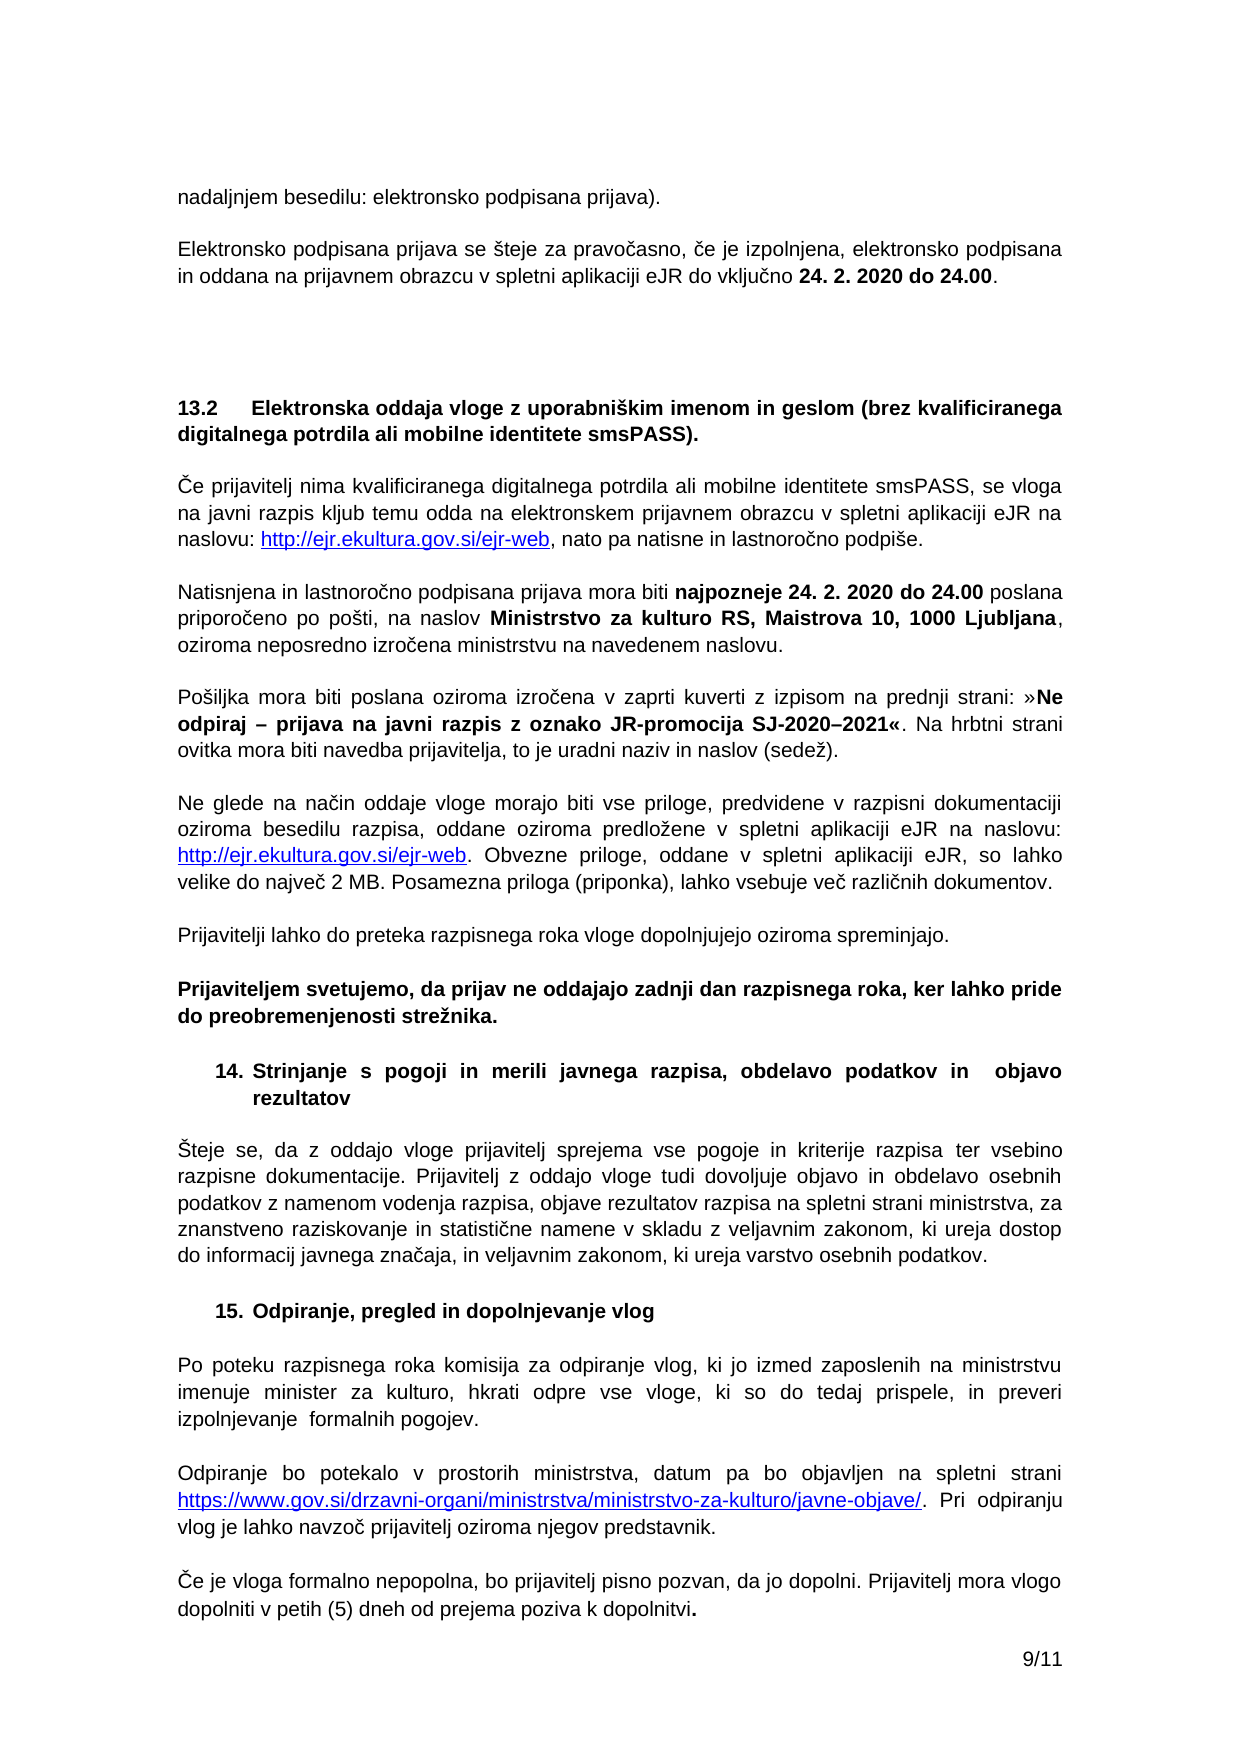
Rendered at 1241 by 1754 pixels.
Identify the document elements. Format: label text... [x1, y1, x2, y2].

text Prijaviteljem svetujemo, da prijav ne oddajajo zadnji dan razpisnega roka, ker lahko pride do preobremenjenosti strežnika. [177, 975, 1063, 1029]
text Ne glede na način oddaje vloge morajo biti vse priloge, predvidene v razpisni dokumentaciji oziroma besedilu razpisa, oddane oziroma predložene v spletni aplikaciji eJR na naslovu: http://ejr.ekultura.gov.si/ejr-web. Obvezne priloge, oddane v spletni aplikaciji eJR, so lahko velike do največ 2 MB. Posamezna priloga (priponka), lahko vsebuje več različnih dokumentov. [177, 791, 1063, 894]
text Šteje se, da z oddajo vloge prijavitelj sprejema vse pogoje in kriterije razpisa ter vsebino razpisne dokumentacije. Prijavitelj z oddajo vloge tudi dovoljuje objavo in obdelavo osebnih podatkov z namenom vodenja razpisa, objave rezultatov razpisa na spletni strani ministrstva, za znanstveno raziskovanje in statistične namene v skladu z veljavnim zakonom, ki ureja dostop do informacij javnega značaja, in veljavnim zakonom, ki ureja varstvo osebnih podatkov. [177, 1138, 1063, 1267]
text Pošiljka mora biti poslana oziroma izročena v zaprti kuverti z izpisom na prednji strani: »Ne odpiraj – prijava na javni razpis z oznako JR-promocija SJ-2020–2021«. Na hrbtni strani ovitka mora biti navedba prijavitelja, to je uradni naziv in naslov (sedež). [177, 685, 1063, 762]
text Če prijavitelj nima kvalificiranega digitalnega potrdila ali mobilne identitete smsPASS, se vloga na javni razpis kljub temu odda na elektronskem prijavnem obrazcu v spletni aplikaciji eJR na naslovu: http://ejr.ekultura.gov.si/ejr-web, nato pa natisne in lastnoročno podpiše. [177, 474, 1063, 551]
text Po poteku razpisnega roka komisija za odpiranje vlog, ki jo izmed zaposlenih na ministrstvu imenuje minister za kulturo, hkrati odpre vse vloge, ki so do tedaj prispele, in preveri izpolnjevanje formalnih pogojev. [177, 1351, 1063, 1432]
text Odpiranje bo potekalo v prostorih ministrstva, datum pa bo objavljen na spletni strani https://www.gov.si/drzavni-organi/ministrstva/ministrstvo-za-kulturo/javne-objave/. Pri odpiranju vlog je lahko navzoč prijavitelj oziroma njegov predstavnik. [177, 1459, 1063, 1540]
list Strinjanje s pogoji in merili javnega razpisa, obdelavo podatkov in objavo rezultatov [215, 1056, 1063, 1111]
text Elektronsko podpisana prijava se šteje za pravočasno, če je izpolnjena, elektronsko podpisana in oddana na prijavnem obrazcu v spletni aplikaciji eJR do vključno 24. 2. 2020 do 24.00. [177, 237, 1063, 287]
text 13.2 Elektronska oddaja vloge z uporabniškim imenom in geslom (brez kvalificiranega digitalnega potrdila ali mobilne identitete smsPASS). [177, 395, 1063, 446]
text Prijavitelji lahko do preteka razpisnega roka vloge dopolnjujejo oziroma spreminjajo. [177, 922, 1063, 946]
list Odpiranje, pregled in dopolnjevanje vlog [215, 1296, 1063, 1323]
text Natisnjena in lastnoročno podpisana prijava mora biti najpozneje 24. 2. 2020 do 24.00 poslana priporočeno po pošti, na naslov Ministrstvo za kulturo RS, Maistrova 10, 1000 Ljubljana, oziroma neposredno izročena ministrstvu na navedenem naslovu. [177, 580, 1063, 656]
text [177, 184, 1063, 208]
text Če je vloga formalno nepopolna, bo prijavitelj pisno pozvan, da jo dopolni. Prijavitelj mora vlogo dopolniti v petih (5) dneh od prejema poziva k dopolnitvi. [177, 1567, 1063, 1621]
